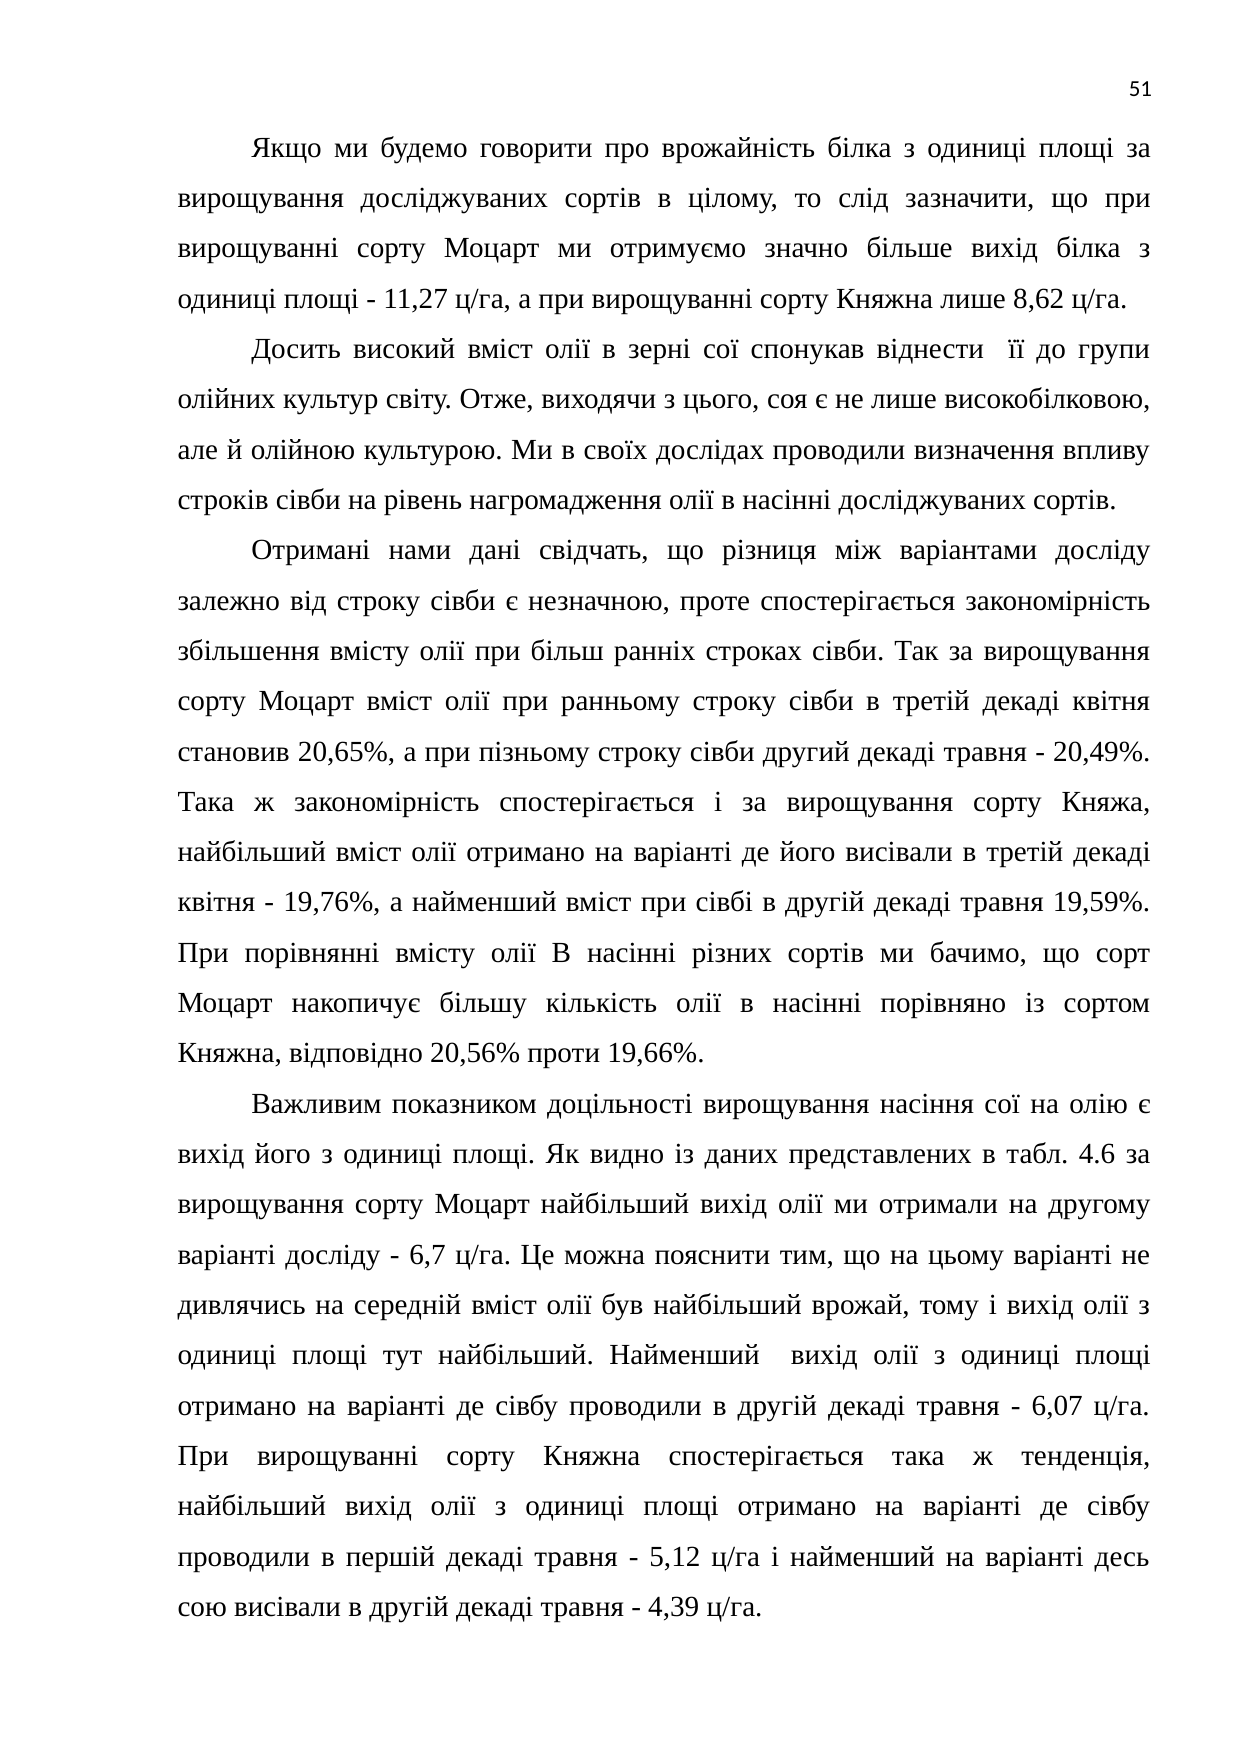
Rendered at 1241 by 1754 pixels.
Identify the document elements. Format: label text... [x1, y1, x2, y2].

text Отримані нами дані свідчать, що різниця між варіантами досліду залежно від строку сівби є незначною, проте спостерігається закономірність збільшення вмісту олії при більш ранніх строках сівби. Так за вирощування сорту Моцарт вміст олії при ранньому строку сівби в третій декаді квітня становив 20,65%, а при пізньому строку сівби другий декаді травня - 20,49%. Така ж закономірність спостерігається і за вирощування сорту Княжа, найбільший вміст олії отримано на варіанті де його висівали в третій декаді квітня - 19,76%, а найменший вміст при сівбі в другій декаді травня 19,59%. При порівнянні вмісту олії В насінні різних сортів ми бачимо, що сорт Моцарт накопичує більшу кількість олії в насінні порівняно із сортом Княжна, відповідно 20,56% проти 19,66%. [177, 532, 1152, 1069]
text Якщо ми будемо говорити про врожайність білка з одиниці площі за вирощування досліджуваних сортів в цілому, то слід зазначити, що при вирощуванні сорту Моцарт ми отримуємо значно більше вихід білка з одиниці площі - 11,27 ц/га, а при вирощуванні сорту Княжна лише 8,62 ц/га. [177, 130, 1152, 314]
text Важливим показником доцільності вирощування насіння сої на олію є вихід його з одиниці площі. Як видно із даних представлених в табл. 4.6 за вирощування сорту Моцарт найбільший вихід олії ми отримали на другому варіанті досліду - 6,7 ц/га. Це можна пояснити тим, що на цьому варіанті не дивлячись на середній вміст олії був найбільший врожай, тому і вихід олії з одиниці площі тут найбільший. Найменший вихід олії з одиниці площі отримано на варіанті де сівбу проводили в другій декаді травня - 6,07 ц/га. При вирощуванні сорту Княжна спостерігається така ж тенденція, найбільший вихід олії з одиниці площі отримано на варіанті де сівбу проводили в першій декаді травня - 5,12 ц/га і найменший на варіанті десь сою висівали в другій декаді травня - 4,39 ц/га. [177, 1086, 1152, 1622]
text Досить високий вміст олії в зерні сої спонукав віднести її до групи олійних культур світу. Отже, виходячи з цього, соя є не лише високобілковою, але й олійною культурою. Ми в своїх дослідах проводили визначення впливу строків сівби на рівень нагромадження олії в насінні досліджуваних сортів. [177, 331, 1152, 516]
